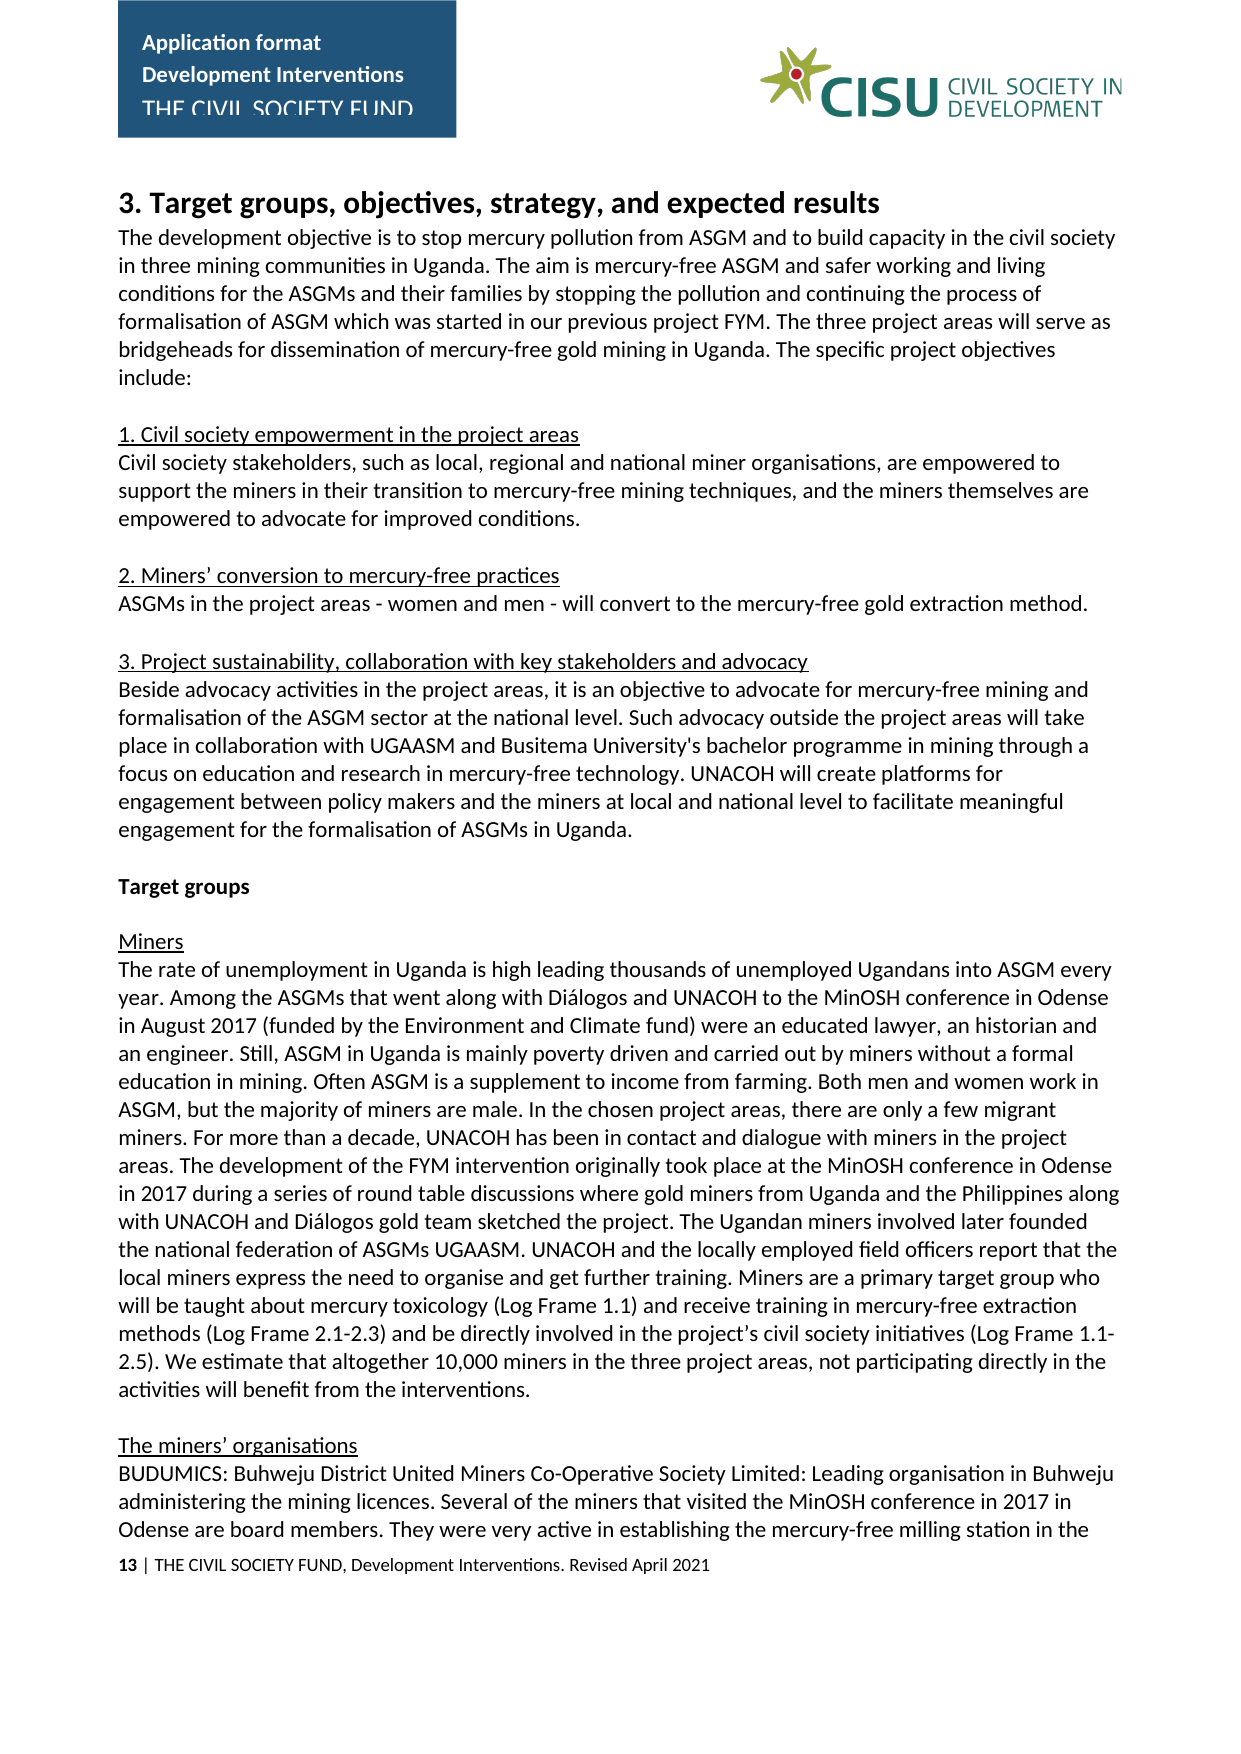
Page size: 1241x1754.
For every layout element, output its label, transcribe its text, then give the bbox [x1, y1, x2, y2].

text The miners’ organisations [118, 1431, 1122, 1459]
picture [760, 47, 1122, 117]
text ASGMs in the project areas - women and men - will convert to the mercury-free gold extraction method. [118, 589, 1122, 618]
text 1. Civil society empowerment in the project areas [118, 420, 1122, 448]
text 2. Miners’ conversion to mercury-free practices [118, 562, 1122, 589]
text 3. Project sustainability, collaboration with key stakeholders and advocacy Beside advocacy activities in the project areas, it is an objective to advocate for mercury-free mining and formalisation of the ASGM sector at the national level. Such advocacy outside the project areas will take place in collaboration with UGAASM and Busitema University's bachelor programme in mining through a focus on education and research in mercury-free technology. UNACOH will create platforms for engagement between policy makers and the miners at local and national level to facilitate meaningful engagement for the formalisation of ASGMs in Uganda. [118, 647, 1122, 843]
text Target groups [118, 872, 1122, 900]
text Civil society stakeholders, such as local, regional and national miner organisations, are empowered to support the miners in their transition to mercury-free mining techniques, and the miners themselves are empowered to advocate for improved conditions. [118, 448, 1122, 532]
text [118, 1459, 1122, 1543]
text The rate of unemployment in Uganda is high leading thousands of unemployed Ugandans into ASGM every year. Among the ASGMs that went along with Diálogos and UNACOH to the MinOSH conference in Odense in August 2017 (funded by the Environment and Climate fund) were an educated lawyer, an historian and an engineer. Still, ASGM in Uganda is mainly poverty driven and carried out by miners without a formal education in mining. Often ASGM is a supplement to income from farming. Both men and women work in ASGM, but the majority of miners are male. In the chosen project areas, there are only a few migrant miners. For more than a decade, UNACOH has been in contact and dialogue with miners in the project areas. The development of the FYM intervention originally took place at the MinOSH conference in Odense in 2017 during a series of round table discussions where gold miners from Uganda and the Philippines along with UNACOH and Diálogos gold team sketched the project. The Ugandan miners involved later founded the national federation of ASGMs UGAASM. UNACOH and the locally employed field officers report that the local miners express the need to organise and get further training. Miners are a primary target group who will be taught about mercury toxicology (Log Frame 1.1) and receive training in mercury-free extraction methods (Log Frame 2.1-2.3) and be directly involved in the project’s civil society initiatives (Log Frame 1.1-2.5). We estimate that altogether 10,000 miners in the three project areas, not participating directly in the activities will benefit from the interventions. [118, 955, 1122, 1403]
text Miners [118, 927, 1122, 955]
text The development objective is to stop mercury pollution from ASGM and to build capacity in the civil society in three mining communities in Uganda. The aim is mercury-free ASGM and safer working and living conditions for the ASGMs and their families by stopping the pollution and continuing the process of formalisation of ASGM which was started in our previous project FYM. The three project areas will serve as bridgeheads for dissemination of mercury-free gold mining in Uganda. The specific project objectives include: [118, 223, 1122, 391]
text 3. Target groups, objectives, strategy, and expected results [118, 177, 1122, 223]
